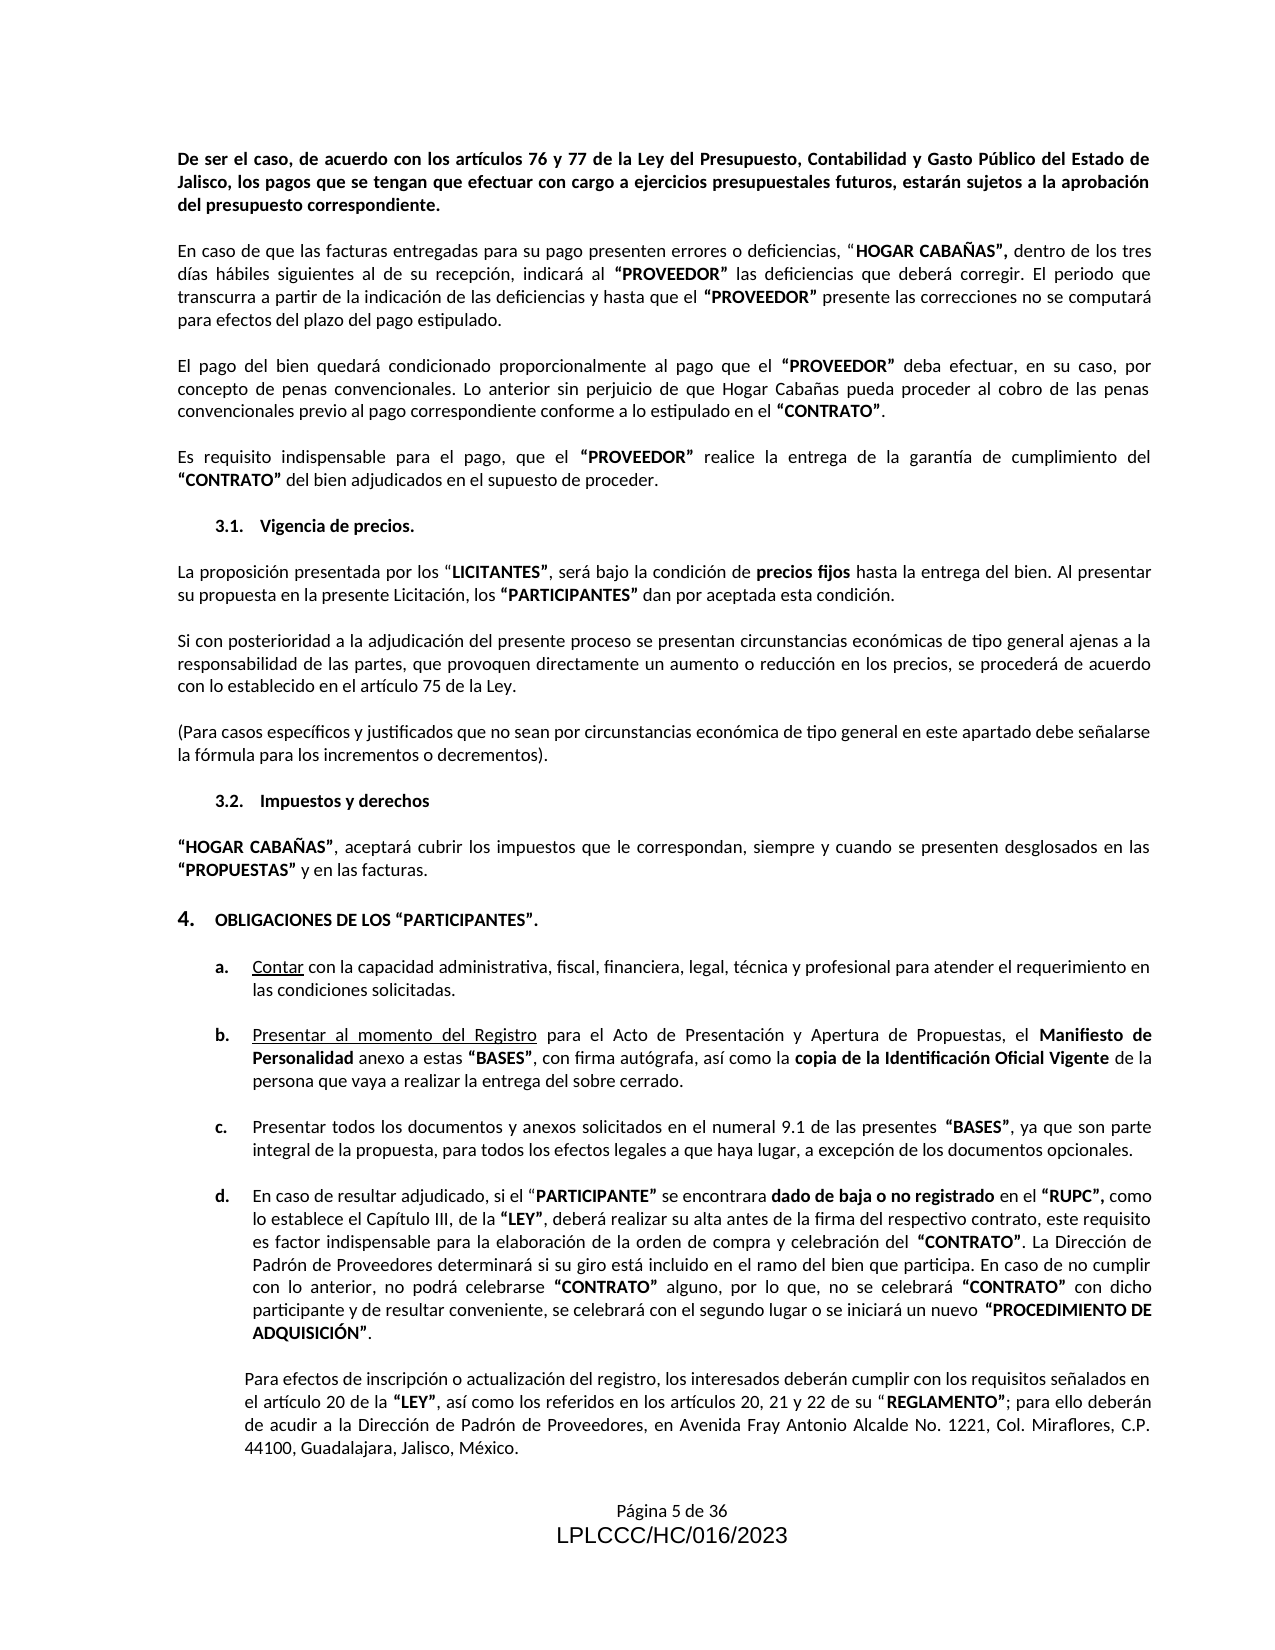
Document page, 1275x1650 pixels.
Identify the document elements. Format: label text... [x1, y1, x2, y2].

text “HOGAR CABAÑAS”, aceptará cubrir los impuestos que le correspondan, siempre y cuando se presenten desglosados en las “PROPUESTAS” y en las facturas. [177, 835, 1152, 881]
text Para efectos de inscripción o actualización del registro, los interesados deberán cumplir con los requisitos señalados en el artículo 20 de la “LEY”, así como los referidos en los artículos 20, 21 y 22 de su “REGLAMENTO”; para ello deberán de acudir a la Dirección de Padrón de Proveedores, en Avenida Fray Antonio Alcalde No. 1221, Col. Miraflores, C.P. 44100, Guadalajara, Jalisco, México. [244, 1367, 1152, 1459]
list Impuestos y derechos [215, 789, 1152, 812]
text El pago del bien quedará condicionado proporcionalmente al pago que el “PROVEEDOR” deba efectuar, en su caso, por concepto de penas convencionales. Lo anterior sin perjuicio de que Hogar Cabañas pueda proceder al cobro de las penas convencionales previo al pago correspondiente conforme a lo estipulado en el “CONTRATO”. [177, 354, 1152, 423]
text En caso de que las facturas entregadas para su pago presenten errores o deficiencias, “HOGAR CABAÑAS”, dentro de los tres días hábiles siguientes al de su recepción, indicará al “PROVEEDOR” las deficiencias que deberá corregir. El periodo que transcurra a partir de la indicación de las deficiencias y hasta que el “PROVEEDOR” presente las correcciones no se computará para efectos del plazo del pago estipulado. [177, 239, 1152, 331]
text Si con posterioridad a la adjudicación del presente proceso se presentan circunstancias económicas de tipo general ajenas a la responsabilidad de las partes, que provoquen directamente un aumento o reducción en los precios, se procederá de acuerdo con lo establecido en el artículo 75 de la Ley. [177, 629, 1152, 698]
list En caso de resultar adjudicado, si el “PARTICIPANTE” se encontrara dado de baja o no registrado en el “RUPC”, como lo establece el Capítulo III, de la “LEY”, deberá realizar su alta antes de la firma del respectivo contrato, este requisito es factor indispensable para la elaboración de la orden de compra y celebración del “CONTRATO”. La Dirección de Padrón de Proveedores determinará si su giro está incluido en el ramo del bien que participa. En caso de no cumplir con lo anterior, no podrá celebrarse “CONTRATO” alguno, por lo que, no se celebrará “CONTRATO” con dicho participante y de resultar conveniente, se celebrará con el segundo lugar o se iniciará un nuevo “PROCEDIMIENTO DE ADQUISICIÓN”. [215, 1184, 1152, 1344]
list Contar con la capacidad administrativa, fiscal, financiera, legal, técnica y profesional para atender el requerimiento en las condiciones solicitadas. [215, 955, 1152, 1001]
list OBLIGACIONES DE LOS “PARTICIPANTES”. [177, 904, 1152, 932]
text (Para casos específicos y justificados que no sean por circunstancias económica de tipo general en este apartado debe señalarse la fórmula para los incrementos o decrementos). [177, 721, 1167, 766]
list Presentar todos los documentos y anexos solicitados en el numeral 9.1 de las presentes “BASES”, ya que son parte integral de la propuesta, para todos los efectos legales a que haya lugar, a excepción de los documentos opcionales. [215, 1115, 1152, 1161]
text De ser el caso, de acuerdo con los artículos 76 y 77 de la Ley del Presupuesto, Contabilidad y Gasto Público del Estado de Jalisco, los pagos que se tengan que efectuar con cargo a ejercicios presupuestales futuros, estarán sujetos a la aprobación del presupuesto correspondiente. [177, 148, 1152, 216]
text La proposición presentada por los “LICITANTES”, será bajo la condición de precios fijos hasta la entrega del bien. Al presentar su propuesta en la presente Licitación, los “PARTICIPANTES” dan por aceptada esta condición. [177, 560, 1152, 606]
list Presentar al momento del Registro para el Acto de Presentación y Apertura de Propuestas, el Manifiesto de Personalidad anexo a estas “BASES”, con firma autógrafa, así como la copia de la Identificación Oficial Vigente de la persona que vaya a realizar la entrega del sobre cerrado. [215, 1023, 1152, 1092]
text Es requisito indispensable para el pago, que el “PROVEEDOR” realice la entrega de la garantía de cumplimiento del “CONTRATO” del bien adjudicados en el supuesto de proceder. [177, 446, 1152, 491]
list Vigencia de precios. [215, 514, 1152, 537]
